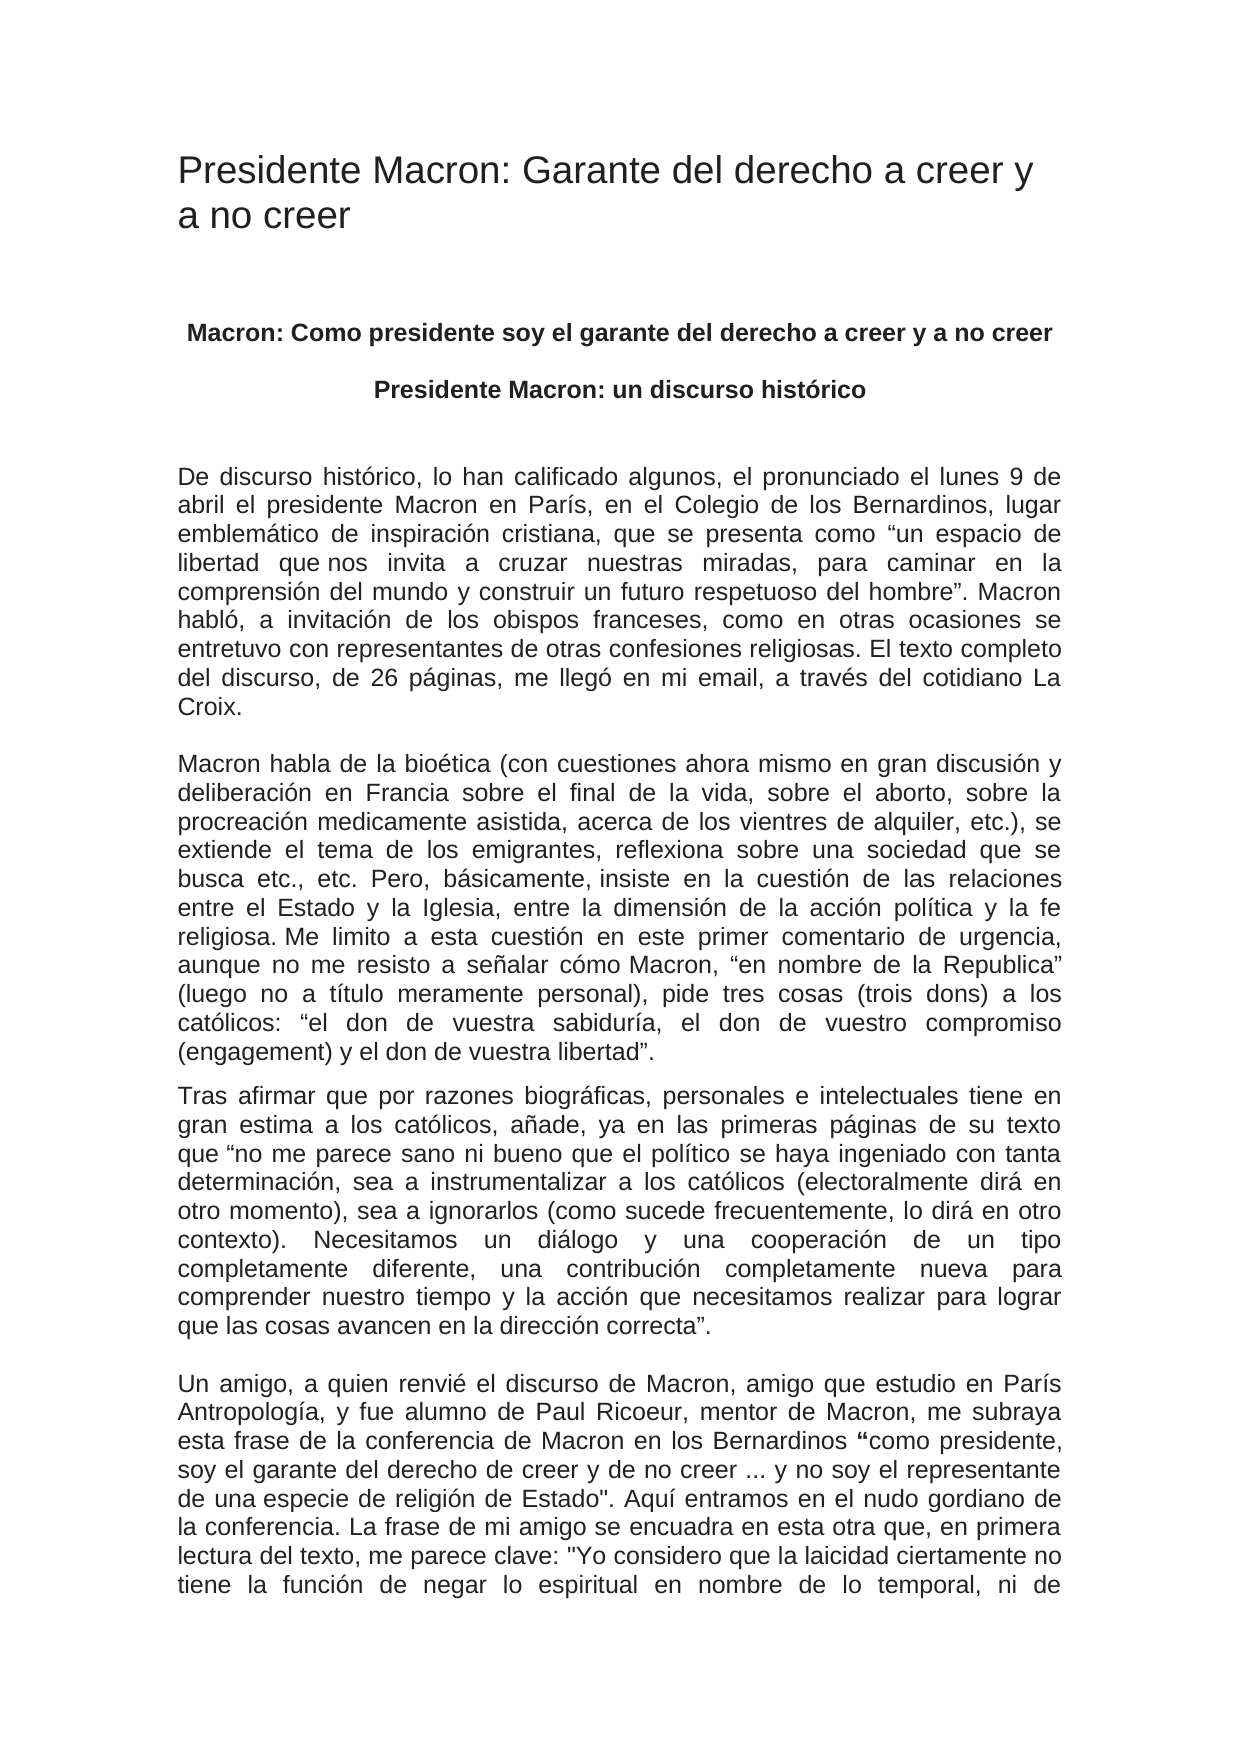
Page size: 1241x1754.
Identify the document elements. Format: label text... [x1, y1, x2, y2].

text Presidente Macron: un discurso histórico [177, 375, 1063, 404]
text Tras afirmar que por razones biográficas, personales e intelectuales tiene en gran estima a los católicos, añade, ya en las primeras páginas de su texto que “no me parece sano ni bueno que el político se haya ingeniado con tanta determinación, sea a instrumentalizar a los católicos (electoralmente dirá en otro momento), sea a ignorarlos (como sucede frecuentemente, lo dirá en otro contexto). Necesitamos un diálogo y una cooperación de un tipo completamente diferente, una contribución completamente nueva para comprender nuestro tiempo y la acción que necesitamos realizar para lograr que las cosas avancen en la dirección correcta”. [177, 1081, 1063, 1340]
text Macron habla de la bioética (con cuestiones ahora mismo en gran discusión y deliberación en Francia sobre el final de la vida, sobre el aborto, sobre la procreación medicamente asistida, acerca de los vientres de alquiler, etc.), se extiende el tema de los emigrantes, reflexiona sobre una sociedad que se busca etc., etc. Pero, básicamente, insiste en la cuestión de las relaciones entre el Estado y la Iglesia, entre la dimensión de la acción política y la fe religiosa. Me limito a esta cuestión en este primer comentario de urgencia, aunque no me resisto a señalar cómo Macron, “en nombre de la Republica” (luego no a título meramente personal), pide tres cosas (trois dons) a los católicos: “el don de vuestra sabiduría, el don de vuestro compromiso (engagement) y el don de vuestra libertad”. [177, 749, 1063, 1065]
text Macron: Como presidente soy el garante del derecho a creer y a no creer [177, 318, 1063, 347]
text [177, 1541, 1063, 1598]
text De discurso histórico, lo han calificado algunos, el pronunciado el lunes 9 de abril el presidente Macron en París, en el Colegio de los Bernardinos, lugar emblemático de inspiración cristiana, que se presenta como “un espacio de libertad que nos invita a cruzar nuestras miradas, para caminar en la comprensión del mundo y construir un futuro respetuoso del hombre”. Macron habló, a invitación de los obispos franceses, como en otras ocasiones se entretuvo con representantes de otras confesiones religiosas. El texto completo del discurso, de 26 páginas, me llegó en mi email, a través del cotidiano La Croix. [177, 462, 1063, 720]
text Presidente Macron: Garante del derecho a creer y a no creer [177, 148, 1063, 236]
